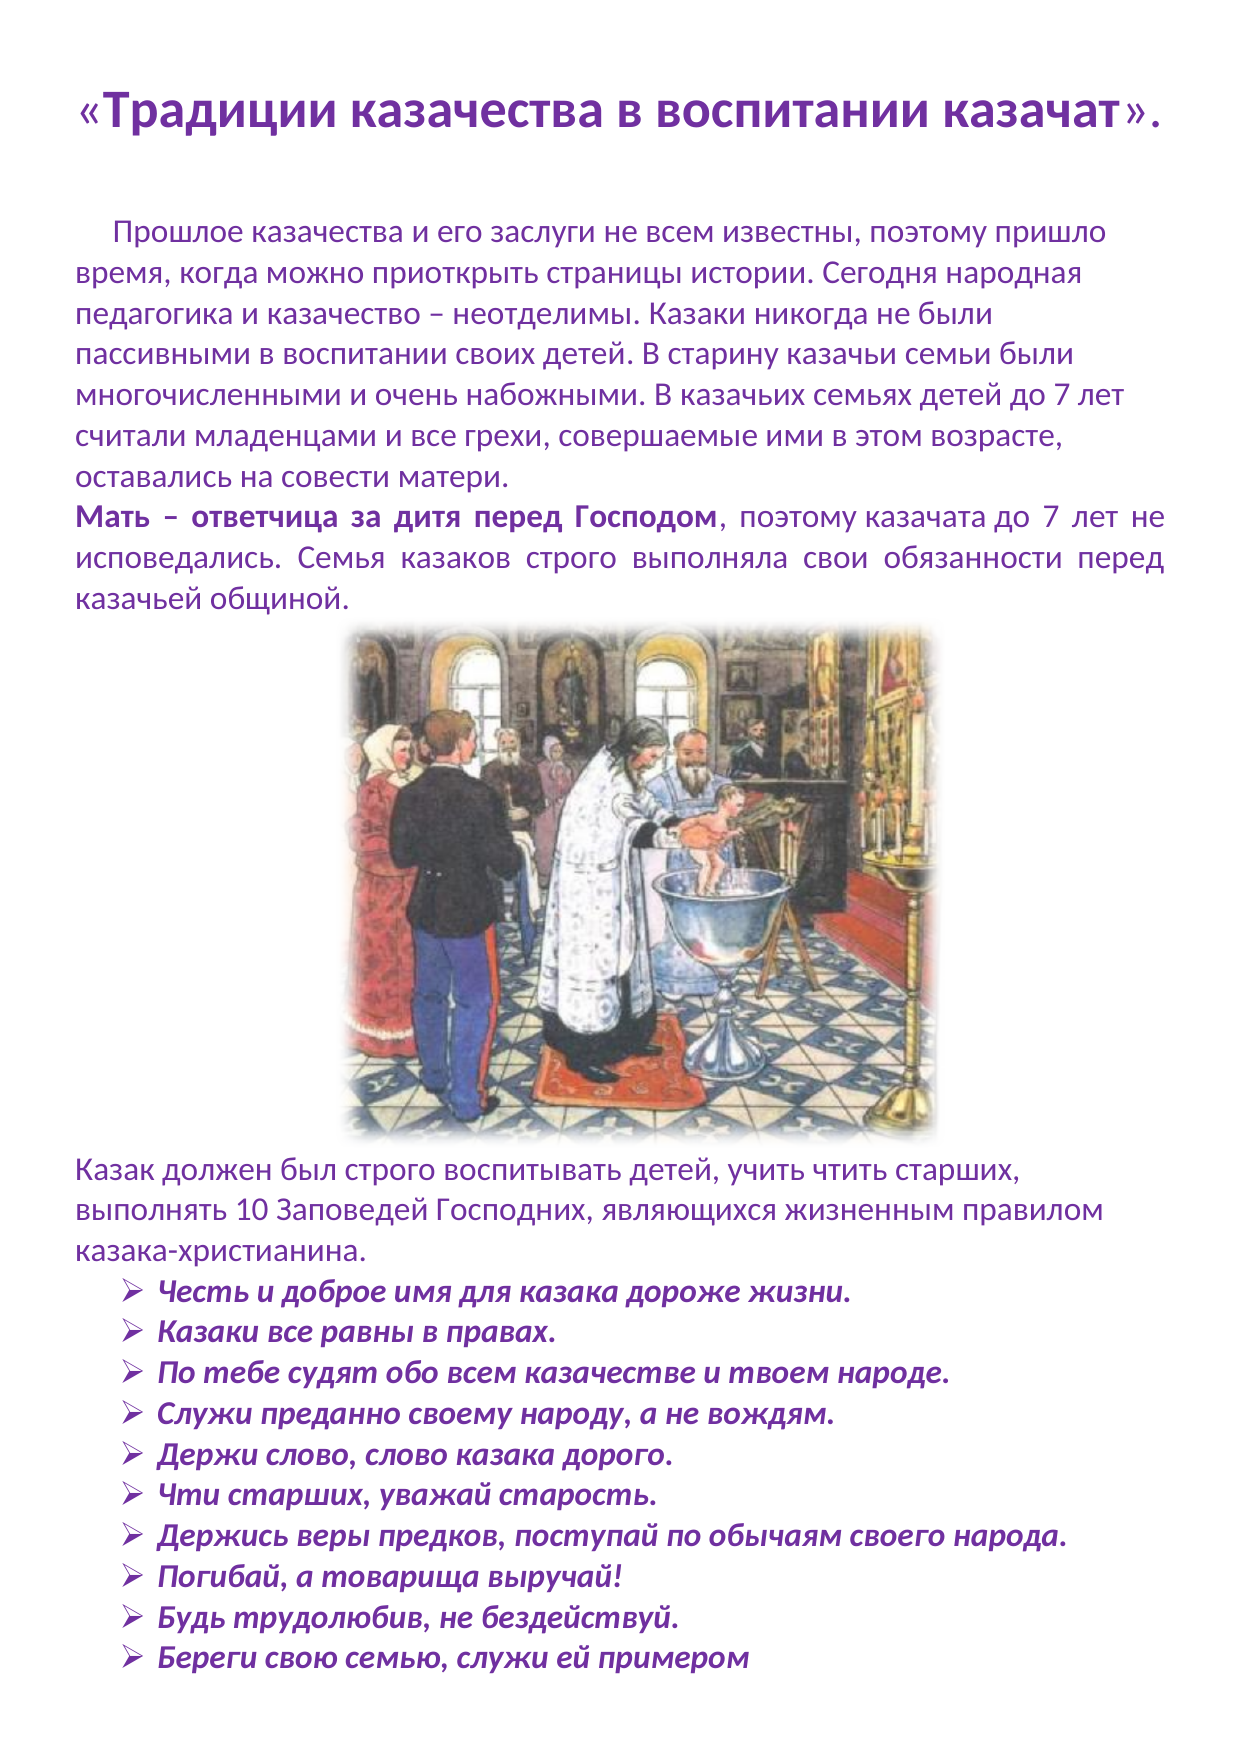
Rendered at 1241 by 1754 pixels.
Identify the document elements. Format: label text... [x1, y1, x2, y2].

list Погибай, а товарища выручай! [119, 1555, 1165, 1596]
picture [365, 646, 917, 1120]
list Береги свою семью, служи ей примером [119, 1636, 1165, 1677]
list Честь и доброе имя для казака дороже жизни. [119, 1270, 1165, 1311]
text Мать – ответчица за дитя перед Господом, поэтому казачата до 7 лет не исповедались. Семья казаков строго выполняла свои обязанности перед казачьей общиной. [75, 495, 1165, 617]
list Казаки все равны в правах. [119, 1311, 1165, 1351]
list Держись веры предков, поступай по обычаям своего народа. [119, 1514, 1165, 1555]
text Прошлое казачества и его заслуги не всем известны, поэтому пришло время, когда можно приоткрыть страницы истории. Сегодня народная педагогика и казачество – неотделимы. Казаки никогда не были пассивными в воспитании своих детей. В старину казачьи семьи были многочисленными и очень набожными. В казачьих семьях детей до 7 лет считали младенцами и все грехи, совершаемые ими в этом возрасте, оставались на совести матери. [75, 210, 1165, 495]
list По тебе судят обо всем казачестве и твоем народе. [119, 1351, 1165, 1392]
list Служи преданно своему народу, а не вождям. [119, 1392, 1165, 1433]
list Держи слово, слово казака дорого. [119, 1433, 1165, 1473]
list Чти старших, уважай старость. [119, 1473, 1165, 1514]
text Казак должен был строго воспитывать детей, учить чтить старших, выполнять 10 Заповедей Господних, являющихся жизненным правилом казака-христианина. [75, 1148, 1165, 1270]
list Будь трудолюбив, не бездействуй. [119, 1596, 1165, 1636]
text «Традиции казачества в воспитании казачат». [75, 75, 1165, 141]
